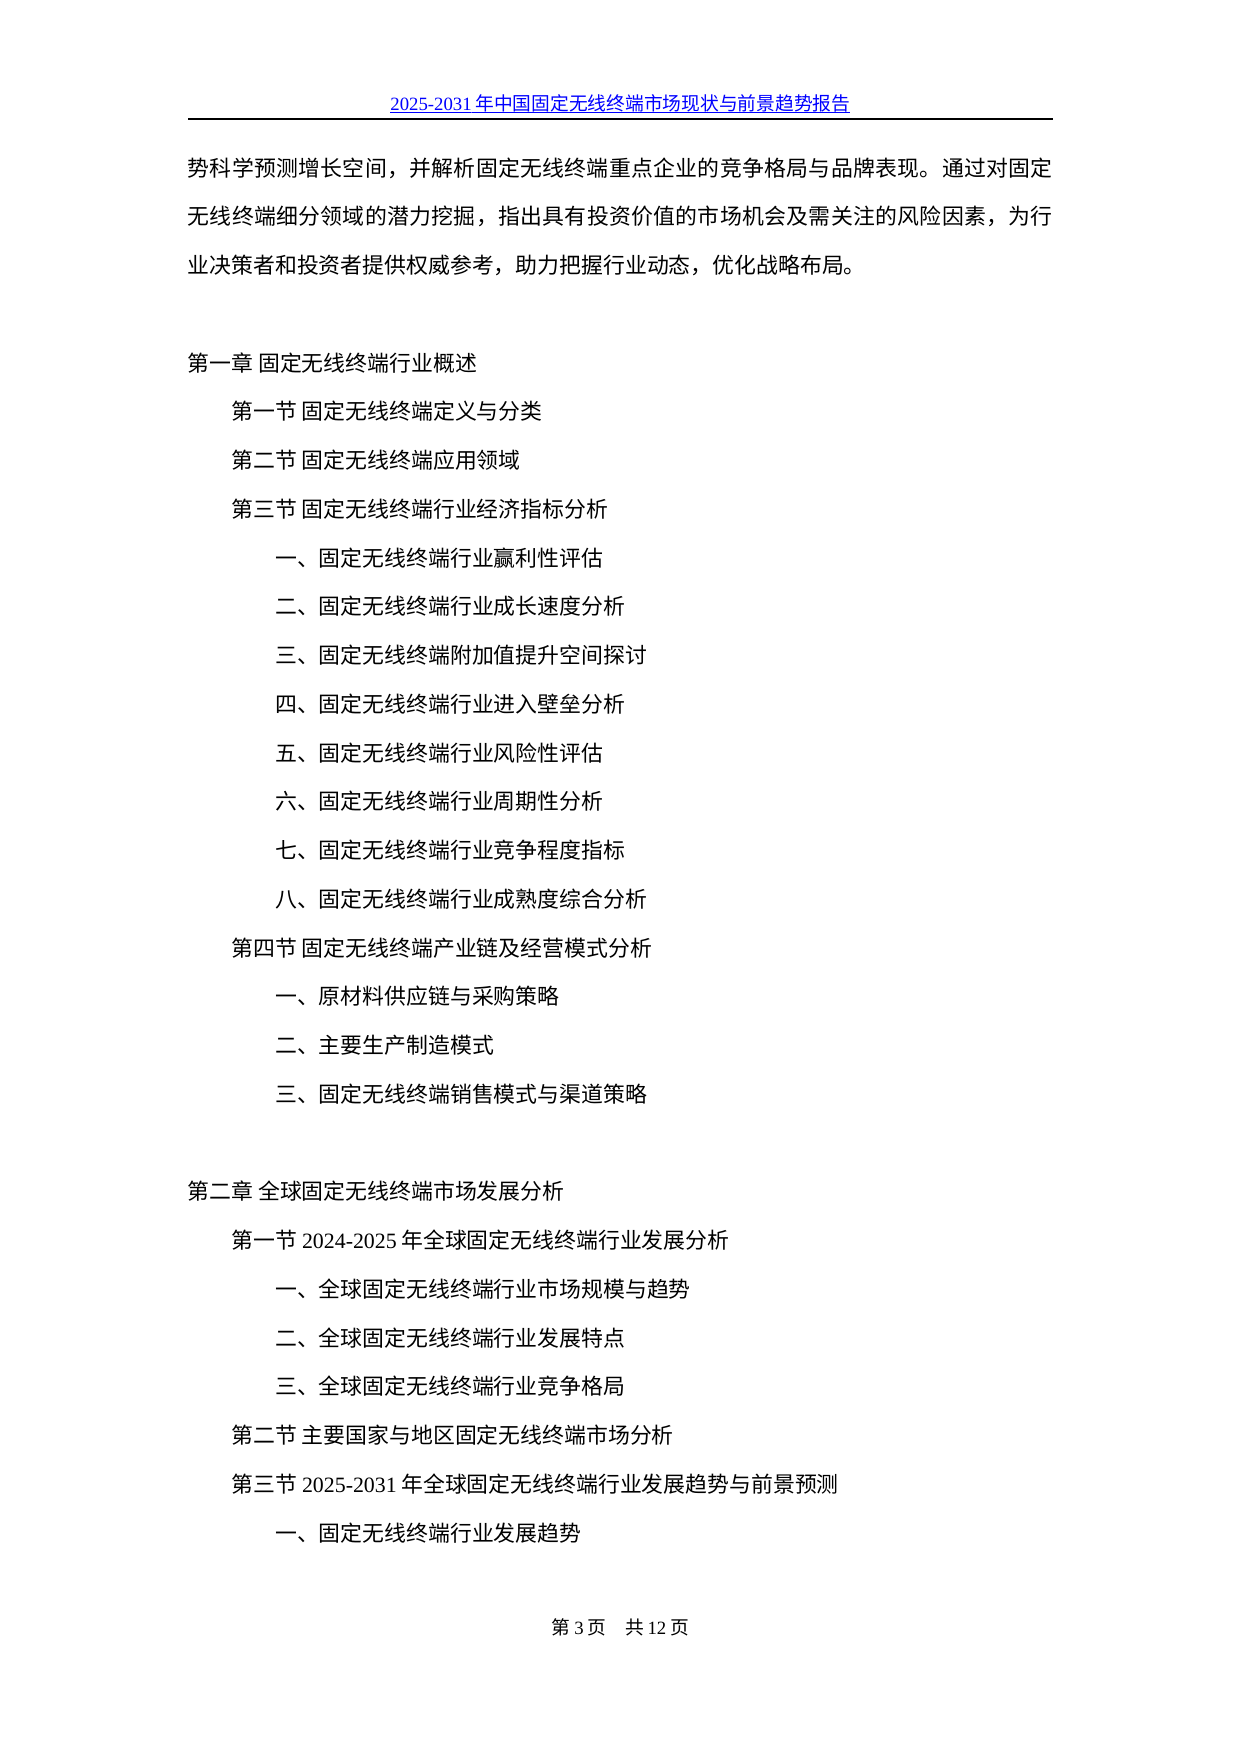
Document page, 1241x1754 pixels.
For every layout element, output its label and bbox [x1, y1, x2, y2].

text [187, 150, 1053, 1548]
